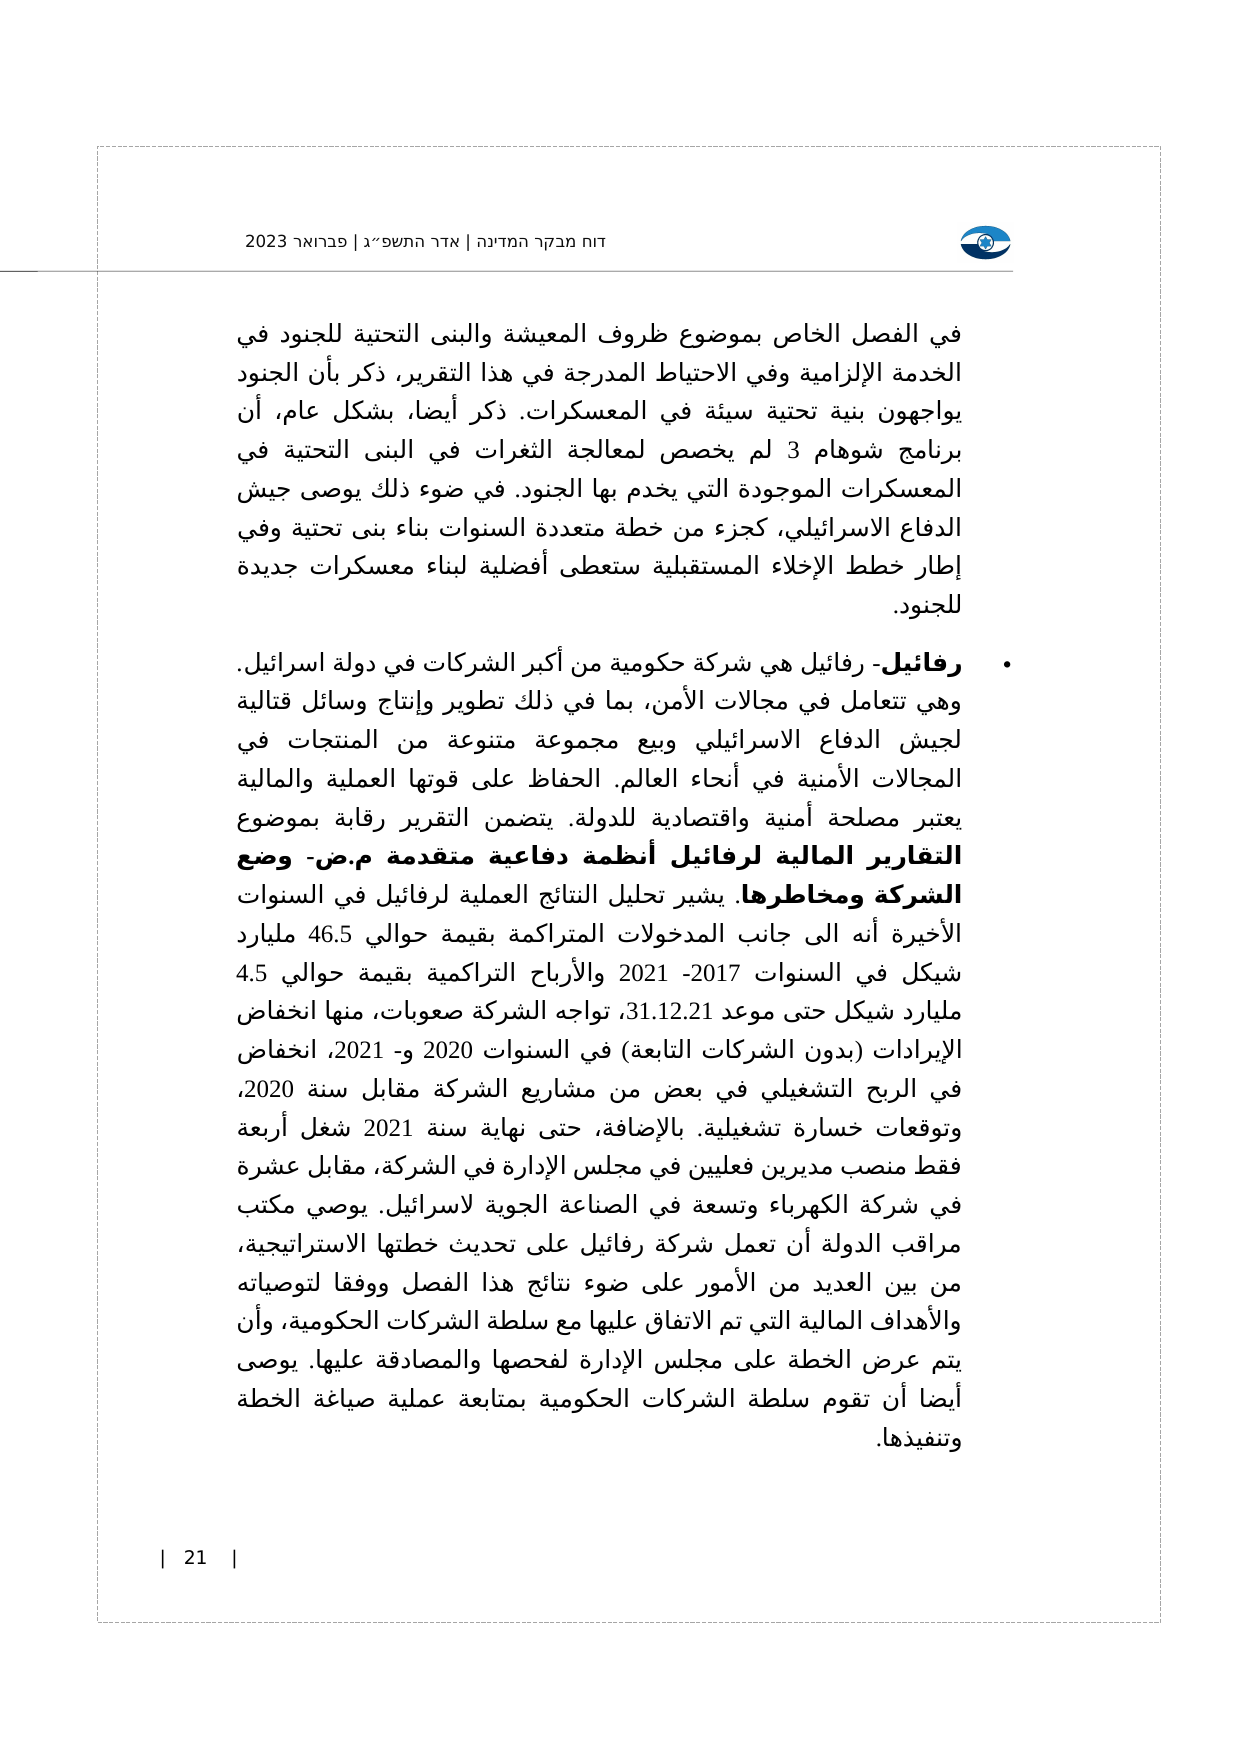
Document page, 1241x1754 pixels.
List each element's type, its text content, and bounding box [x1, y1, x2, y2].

picture [957, 222, 1014, 263]
text في الفصل الخاص بموضوع ظروف المعيشة والبنى التحتية للجنود في الخدمة الإلزامية وفي الاحتياط المدرجة في هذا التقرير، ذكر بأن الجنود يواجهون بنية تحتية سيئة في المعسكرات. ذكر أيضا، بشكل عام، أن برنامج شوهام 3 لم يخصص لمعالجة الثغرات في البنى التحتية في المعسكرات الموجودة التي يخدم بها الجنود. في ضوء ذلك يوصى جيش الدفاع الاسرائيلي، كجزء من خطة متعددة السنوات بناء بنى تحتية وفي إطار خطط الإخلاء المستقبلية ستعطى أفضلية لبناء معسكرات جديدة للجنود. [236, 319, 963, 619]
list رفائيل- رفائيل هي شركة حكومية من أكبر الشركات في دولة اسرائيل. وهي تتعامل في مجالات الأمن، بما في ذلك تطوير وإنتاج وسائل قتالية لجيش الدفاع الاسرائيلي وبيع مجموعة متنوعة من المنتجات في المجالات الأمنية في أنحاء العالم. الحفاظ على قوتها العملية والمالية يعتبر مصلحة أمنية واقتصادية للدولة. يتضمن التقرير رقابة بموضوع التقارير المالية لرفائيل أنظمة دفاعية متقدمة م.ض- وضع الشركة ومخاطرها. يشير تحليل النتائج العملية لرفائيل في السنوات الأخيرة أنه الى جانب المدخولات المتراكمة بقيمة حوالي 46.5 مليارد شيكل في السنوات 2017- 2021 والأرباح التراكمية بقيمة حوالي 4.5 مليارد شيكل حتى موعد 31.12.21، تواجه الشركة صعوبات، منها انخفاض الإيرادات (بدون الشركات التابعة) في السنوات 2020 و- 2021، انخفاض في الربح التشغيلي في بعض من مشاريع الشركة مقابل سنة 2020، وتوقعات خسارة تشغيلية. بالإضافة، حتى نهاية سنة 2021 شغل أربعة فقط منصب مديرين فعليين في مجلس الإدارة في الشركة، مقابل عشرة في شركة الكهرباء وتسعة في الصناعة الجوية لاسرائيل. يوصي مكتب مراقب الدولة أن تعمل شركة رفائيل على تحديث خطتها الاستراتيجية، من بين العديد من الأمور على ضوء نتائج هذا الفصل ووفقا لتوصياته والأهداف المالية التي تم الاتفاق عليها مع سلطة الشركات الحكومية، وأن يتم عرض الخطة على مجلس الإدارة لفحصها والمصادقة عليها. يوصى أيضا أن تقوم سلطة الشركات الحكومية بمتابعة عملية صياغة الخطة وتنفيذها. [236, 648, 1004, 1451]
